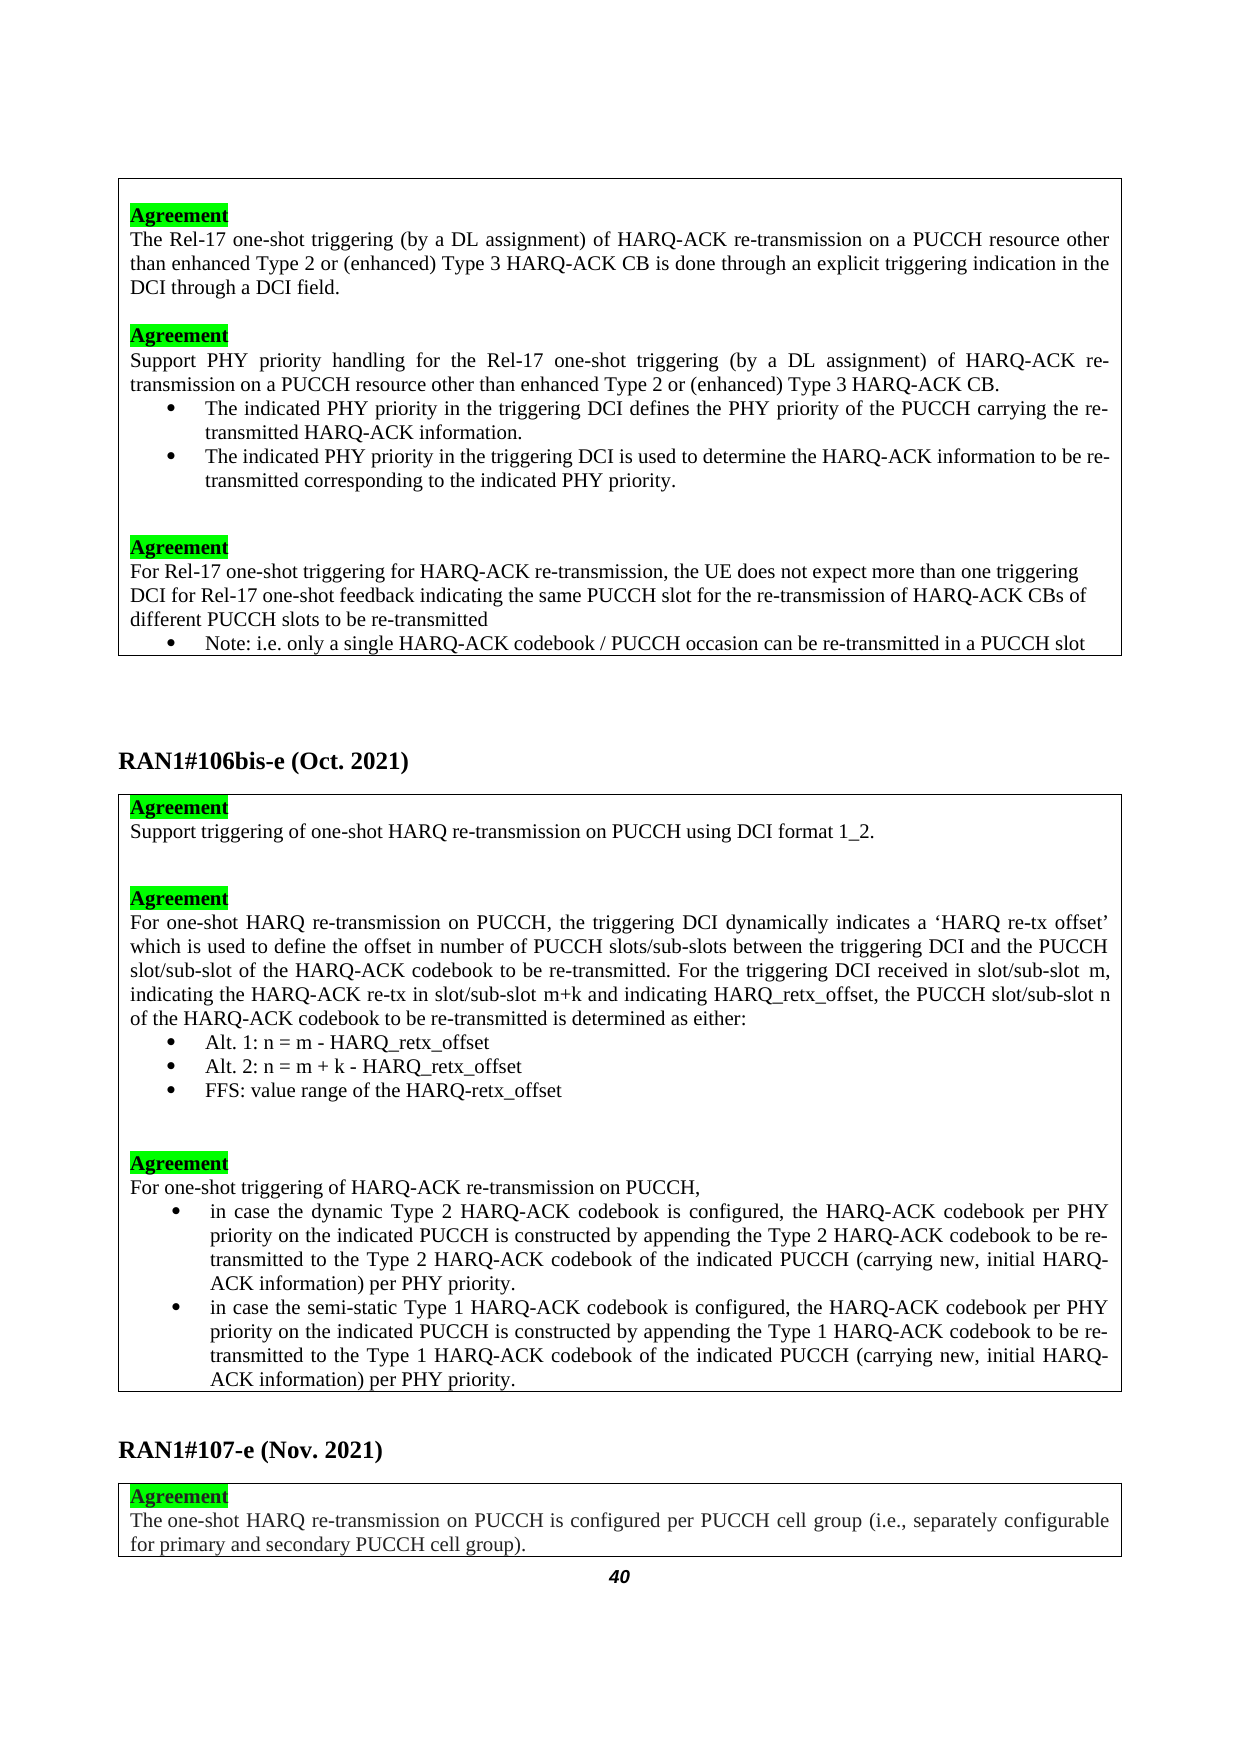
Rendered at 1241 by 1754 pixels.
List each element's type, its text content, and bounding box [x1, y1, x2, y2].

text RAN1#107-e (Nov. 2021) [118, 1435, 1122, 1464]
text RAN1#106bis-e (Oct. 2021) [118, 746, 1122, 775]
table_header Agreement Support triggering of one-shot HARQ re-transmission on PUCCH using DCI format 1_2. Agreement For one-shot HARQ re-transmission on PUCCH, the triggering DCI dynamically indicates a ‘HARQ re-tx offset’ which is used to define the offset in number of PUCCH slots/sub-slots between the triggering DCI and the PUCCH slot/sub-slot of the HARQ-ACK codebook to be re-transmitted. For the triggering DCI received in slot/sub-slot m, indicating the HARQ-ACK re-tx in slot/sub-slot m+k and indicating HARQ_retx_offset, the PUCCH slot/sub-slot n of the HARQ-ACK codebook to be re-transmitted is determined as either: Alt. 1: n = m - HARQ_retx_offset Alt. 2: n = m + k - HARQ_retx_offset FFS: value range of the HARQ-retx_offset Agreement For one-shot triggering of HARQ-ACK re-transmission on PUCCH, in case the dynamic Type 2 HARQ-ACK codebook is configured, the HARQ-ACK codebook per PHY priority on the indicated PUCCH is constructed by appending the Type 2 HARQ-ACK codebook to be re-transmitted to the Type 2 HARQ-ACK codebook of the indicated PUCCH (carrying new, initial HARQ-ACK information) per PHY priority. in case the semi-static Type 1 HARQ-ACK codebook is configured, the HARQ-ACK codebook per PHY priority on the indicated PUCCH is constructed by appending the Type 1 HARQ-ACK codebook to be re-transmitted to the Type 1 HARQ-ACK codebook of the indicated PUCCH (carrying new, initial HARQ-ACK information) per PHY priority. [119, 795, 1121, 1391]
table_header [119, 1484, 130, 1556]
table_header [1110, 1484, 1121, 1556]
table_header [119, 179, 1121, 655]
